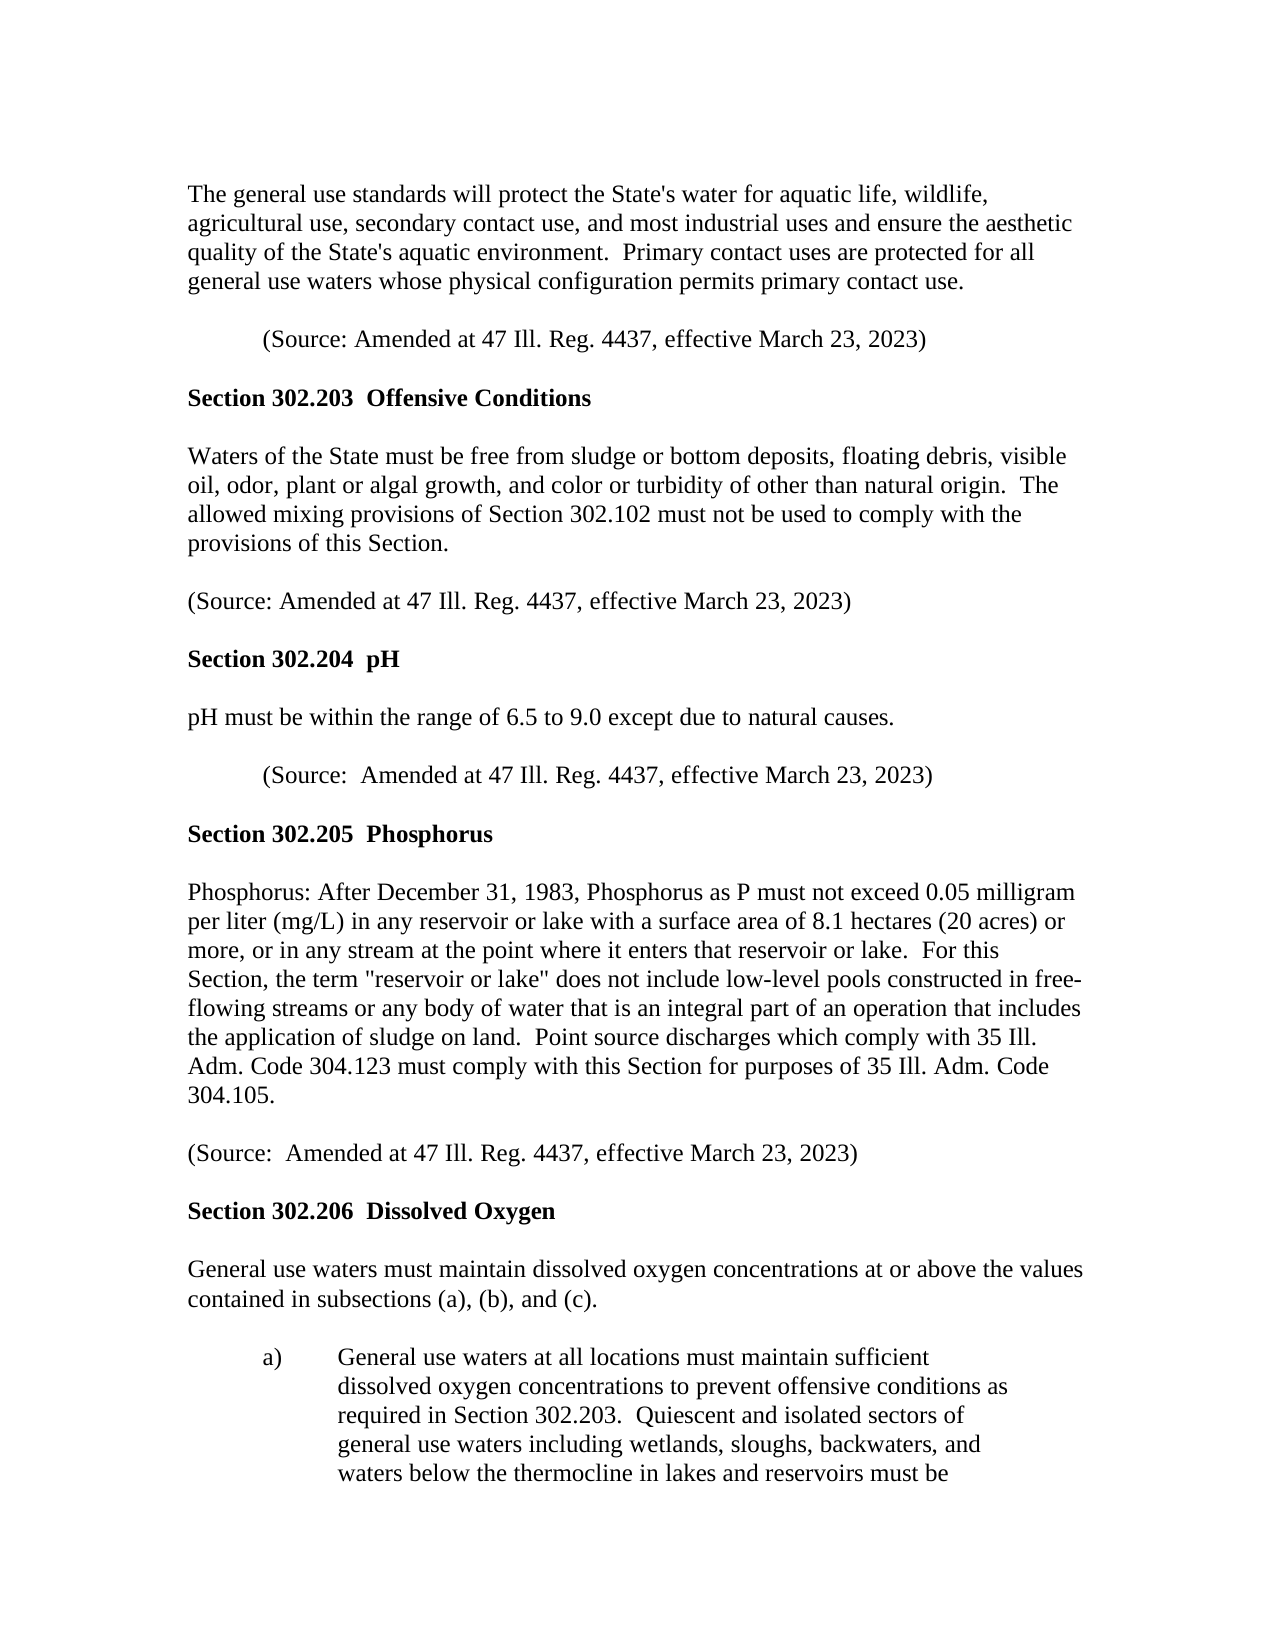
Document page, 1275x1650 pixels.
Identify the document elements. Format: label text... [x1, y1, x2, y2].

text (Source: Amended at 47 Ill. Reg. 4437, effective March 23, 2023) [187, 324, 1087, 353]
text Section 302.206 Dissolved Oxygen [187, 1196, 1087, 1225]
text pH must be within the range of 6.5 to 9.0 except due to natural causes. [187, 702, 1087, 731]
text (Source: Amended at 47 Ill. Reg. 4437, effective March 23, 2023) [187, 760, 1087, 789]
text Phosphorus: After December 31, 1983, Phosphorus as P must not exceed 0.05 milligram per liter (mg/L) in any reservoir or lake with a surface area of 8.1 hectares (20 acres) or more, or in any stream at the point where it enters that reservoir or lake. For this Section, the term "reservoir or lake" does not include low-level pools constructed in free-flowing streams or any body of water that is an integral part of an operation that includes the application of sludge on land. Point source discharges which comply with 35 Ill. Adm. Code 304.123 must comply with this Section for purposes of 35 Ill. Adm. Code 304.105. [187, 877, 1087, 1109]
text Section 302.203 Offensive Conditions [187, 382, 1087, 412]
text General use waters must maintain dissolved oxygen concentrations at or above the values contained in subsections (a), (b), and (c). [187, 1254, 1087, 1312]
text Waters of the State must be free from sludge or bottom deposits, floating debris, visible oil, odor, plant or algal growth, and color or turbidity of other than natural origin. The allowed mixing provisions of Section 302.102 must not be used to comply with the provisions of this Section. [187, 441, 1087, 557]
text The general use standards will protect the State's water for aquatic life, wildlife, agricultural use, secondary contact use, and most industrial uses and ensure the aesthetic quality of the State's aquatic environment. Primary contact uses are protected for all general use waters whose physical configuration permits primary contact use. [187, 179, 1087, 295]
text (Source: Amended at 47 Ill. Reg. 4437, effective March 23, 2023) [187, 1138, 1087, 1167]
text Section 302.204 pH [187, 644, 1087, 673]
text Section 302.205 Phosphorus [187, 818, 1087, 847]
text (Source: Amended at 47 Ill. Reg. 4437, effective March 23, 2023) [187, 586, 1087, 615]
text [262, 1342, 1012, 1487]
